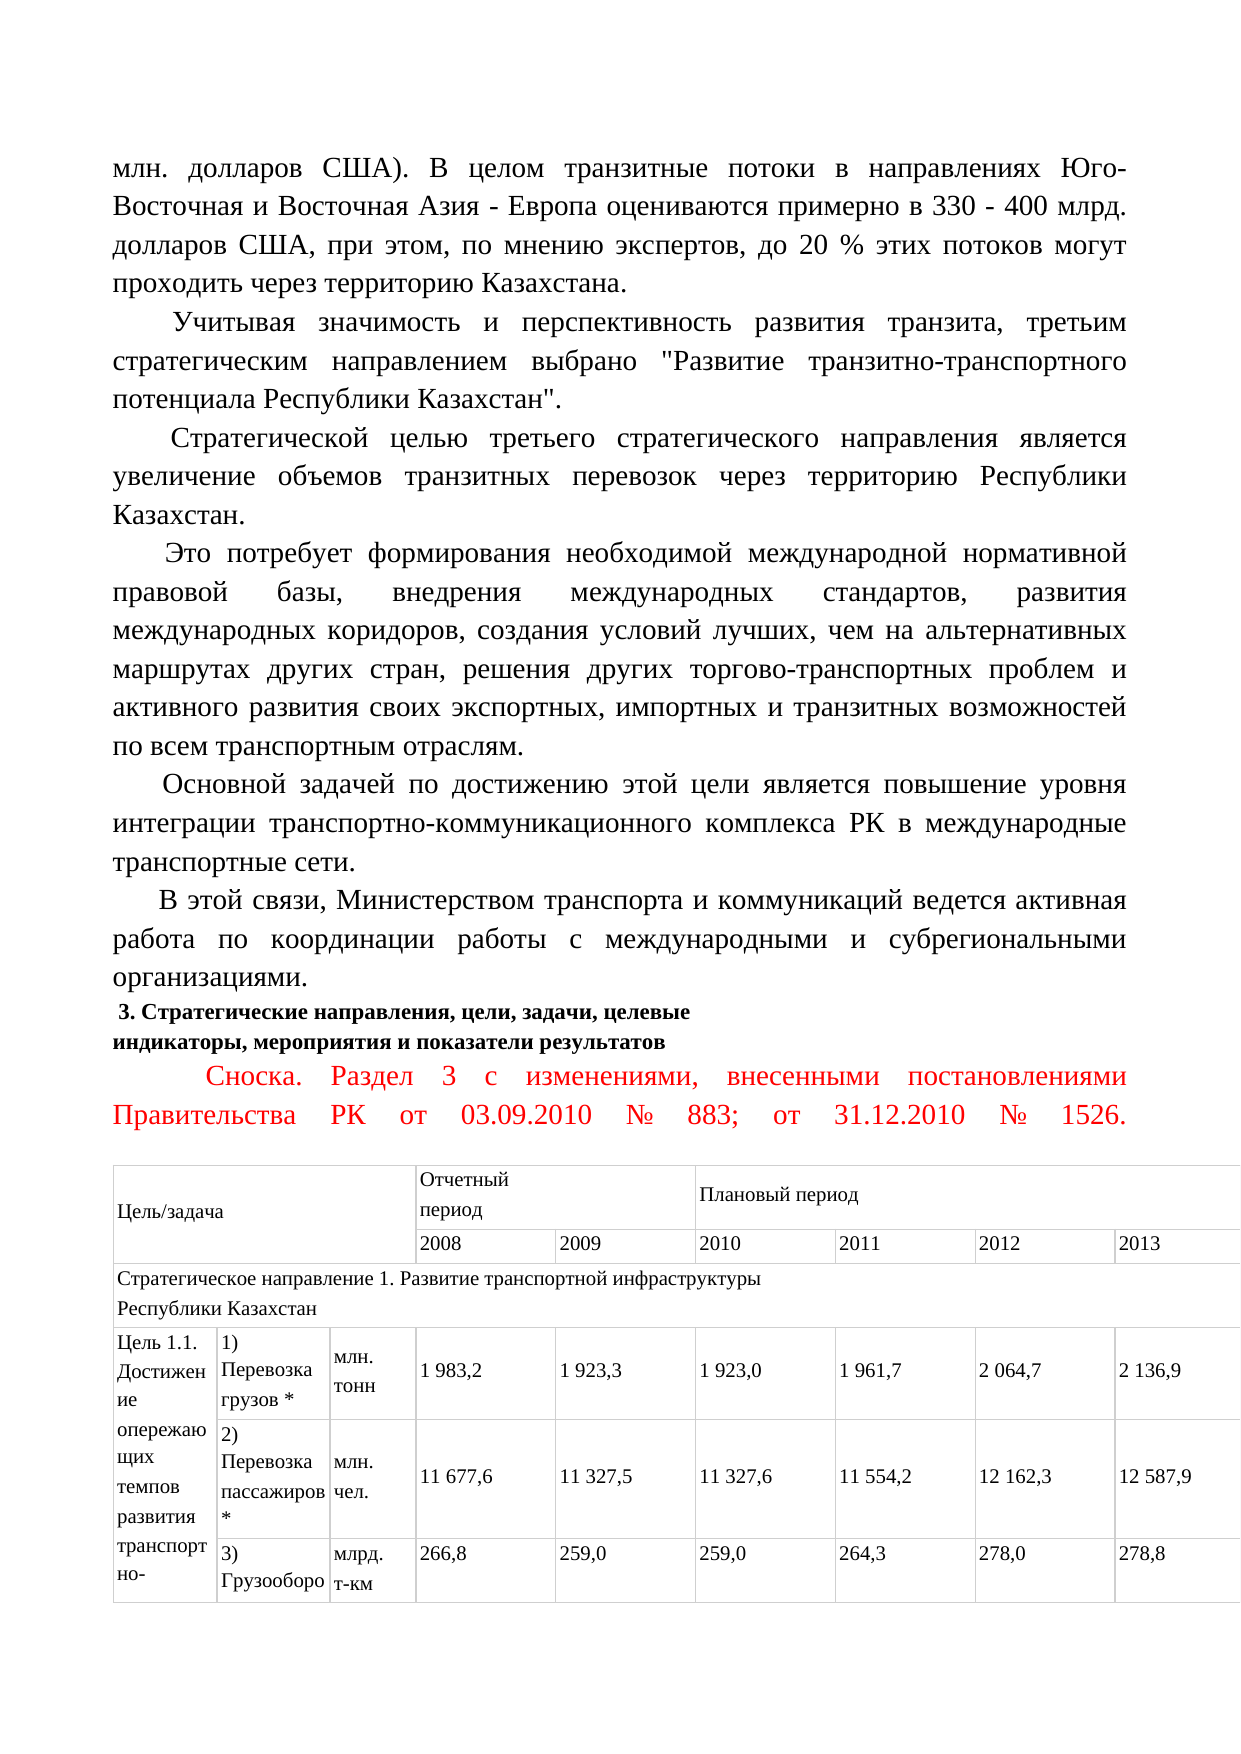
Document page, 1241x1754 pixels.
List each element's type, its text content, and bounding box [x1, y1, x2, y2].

text В этой связи, Министерством транспорта и коммуникаций ведется активная работа по координации работы с международными и субрегиональными организациями. [112, 882, 1128, 993]
table_cell Цель 1.1. Достижение опережающих темпов развития транспортно- коммуника- ционного комплекса [114, 1328, 216, 1602]
table_cell 264,3 [836, 1539, 975, 1602]
table_cell 2 136,9 [1116, 1328, 1240, 1419]
table_cell Стратегическое направление 1. Развитие транспортной инфраструктуры Республики Казахстан [114, 1264, 1240, 1327]
table_cell 11 327,6 [696, 1420, 835, 1538]
table_cell 1 961,7 [836, 1328, 975, 1419]
table_cell 2009 [556, 1230, 695, 1263]
text Сноска. Раздел 3 с изменениями, внесенными постановлениями Правительства РК от 03.09.2010 № 883; от 31.12.2010 № 1526. [112, 1058, 1128, 1161]
table_cell 278,8 [1116, 1539, 1240, 1602]
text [112, 150, 1128, 299]
table_cell 259,0 [556, 1539, 695, 1602]
table_cell 1 923,3 [556, 1328, 695, 1419]
text 3. Стратегические направления, цели, задачи, целевые индикаторы, мероприятия и показатели результатов [112, 998, 1128, 1054]
table_cell млн. тонн [331, 1328, 415, 1419]
table_cell млн. чел. [331, 1420, 415, 1538]
table_header Плановый период [696, 1166, 1240, 1228]
table_cell 2013 [1116, 1230, 1240, 1263]
table_cell 11 327,5 [556, 1420, 695, 1538]
table_cell 12 587,9 [1116, 1420, 1240, 1538]
text Стратегической целью третьего стратегического направления является увеличение объемов транзитных перевозок через территорию Республики Казахстан. [112, 420, 1128, 530]
text Это потребует формирования необходимой международной нормативной правовой базы, внедрения международных стандартов, развития международных коридоров, создания условий лучших, чем на альтернативных маршрутах других стран, решения других торгово-транспортных проблем и активного развития своих экспортных, импортных и транзитных возможностей по всем транспортным отраслям. [112, 535, 1128, 762]
text Основной задачей по достижению этой цели является повышение уровня интеграции транспортно-коммуникационного комплекса РК в международные транспортные сети. [112, 767, 1128, 877]
table_cell 1 983,2 [417, 1328, 555, 1419]
table_cell 278,0 [976, 1539, 1114, 1602]
table_cell 3) Грузооборот [218, 1539, 329, 1602]
table_cell 12 162,3 [976, 1420, 1114, 1538]
table_cell 1 923,0 [696, 1328, 835, 1419]
table_cell 2008 [417, 1230, 555, 1263]
table_cell 266,8 [417, 1539, 555, 1602]
table_cell 2010 [696, 1230, 835, 1263]
table_cell 2011 [836, 1230, 975, 1263]
table_cell млрд. т-км [331, 1539, 415, 1602]
table_cell 2) Перевозка пассажиров * [218, 1420, 329, 1538]
table_cell 1) Перевозка грузов * [218, 1328, 329, 1419]
table_header Отчетный период [417, 1166, 695, 1228]
text Учитывая значимость и перспективность развития транзита, третьим стратегическим направлением выбрано "Развитие транзитно-транспортного потенциала Республики Казахстан". [112, 304, 1128, 415]
table_cell 259,0 [696, 1539, 835, 1602]
table_cell 2012 [976, 1230, 1114, 1263]
table_cell 11 677,6 [417, 1420, 555, 1538]
table_cell 11 554,2 [836, 1420, 975, 1538]
table_cell 2 064,7 [976, 1328, 1114, 1419]
table_header Цель/задача [114, 1166, 415, 1263]
